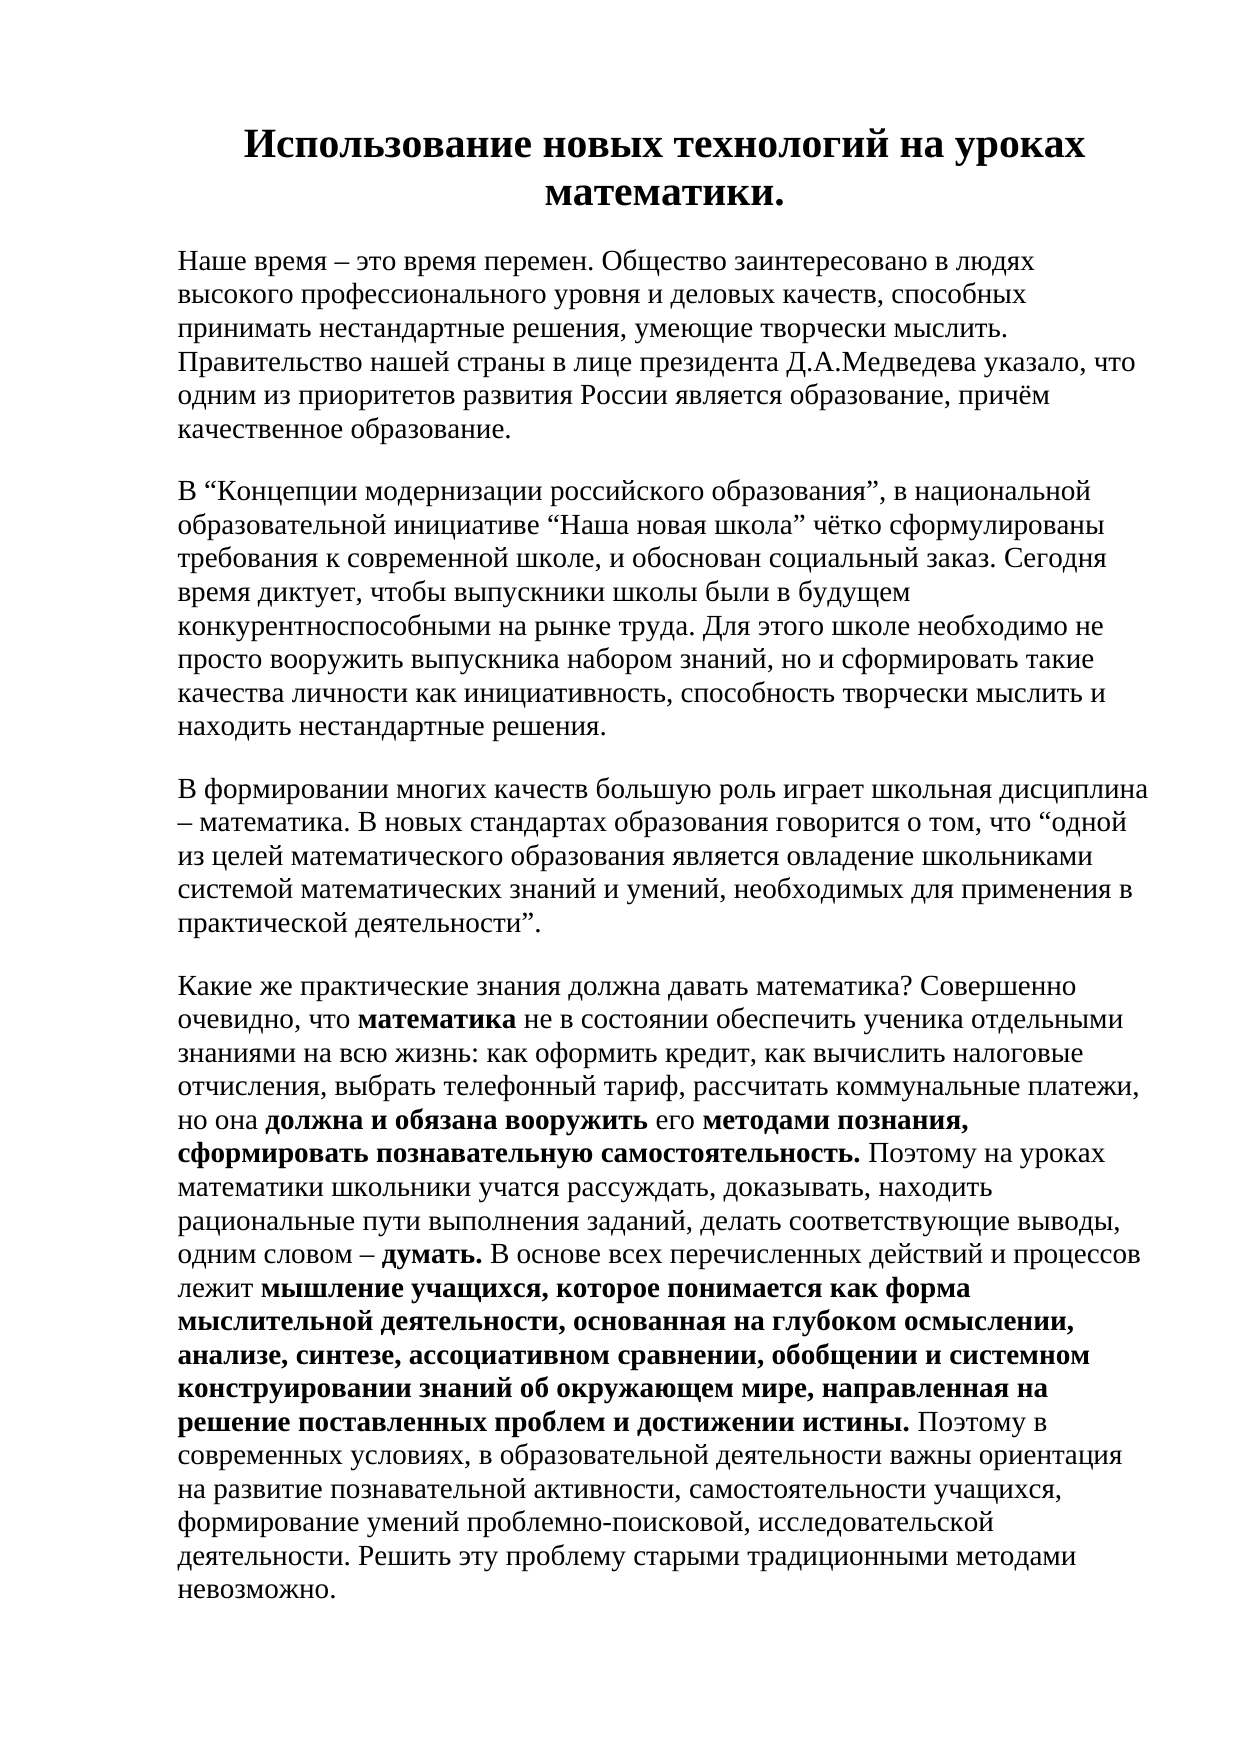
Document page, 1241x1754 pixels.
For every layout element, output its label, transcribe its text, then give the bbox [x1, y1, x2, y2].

text В “Концепции модернизации российского образования”, в национальной образовательной инициативе “Наша новая школа” чётко сформулированы требования к современной школе, и обоснован социальный заказ. Сегодня время диктует, чтобы выпускники школы были в будущем конкурентноспособными на рынке труда. Для этого школе необходимо не просто вооружить выпускника набором знаний, но и сформировать такие качества личности как инициативность, способность творчески мыслить и находить нестандартные решения. [177, 473, 1152, 742]
text В формировании многих качеств большую роль играет школьная дисциплина – математика. В новых стандартах образования говорится о том, что “одной из целей математического образования является овладение школьниками системой математических знаний и умений, необходимых для применения в практической деятельности”. [177, 771, 1152, 939]
text Использование новых технологий на уроках математики. [177, 118, 1152, 214]
text Наше время – это время перемен. Общество заинтересовано в людях высокого профессионального уровня и деловых качеств, способных принимать нестандартные решения, умеющие творчески мыслить. Правительство нашей страны в лице президента Д.А.Медведева указало, что одним из приоритетов развития России является образование, причём качественное образование. [177, 243, 1152, 444]
text Какие же практические знания должна давать математика? Совершенно очевидно, что математика не в состоянии обеспечить ученика отдельными знаниями на всю жизнь: как оформить кредит, как вычислить налоговые отчисления, выбрать телефонный тариф, рассчитать коммунальные платежи, но она должна и обязана вооружить его методами познания, сформировать познавательную самостоятельность. Поэтому на уроках математики школьники учатся рассуждать, доказывать, находить рациональные пути выполнения заданий, делать соответствующие выводы, одним словом – думать. В основе всех перечисленных действий и процессов лежит мышление учащихся, которое понимается как форма мыслительной деятельности, основанная на глубоком осмыслении, анализе, синтезе, ассоциативном сравнении, обобщении и системном конструировании знаний об окружающем мире, направленная на решение поставленных проблем и достижении истины. Поэтому в современных условиях, в образовательной деятельности важны ориентация на развитие познавательной активности, самостоятельности учащихся, формирование умений проблемно-поисковой, исследовательской деятельности. Решить эту проблему старыми традиционными методами невозможно. [177, 968, 1152, 1605]
